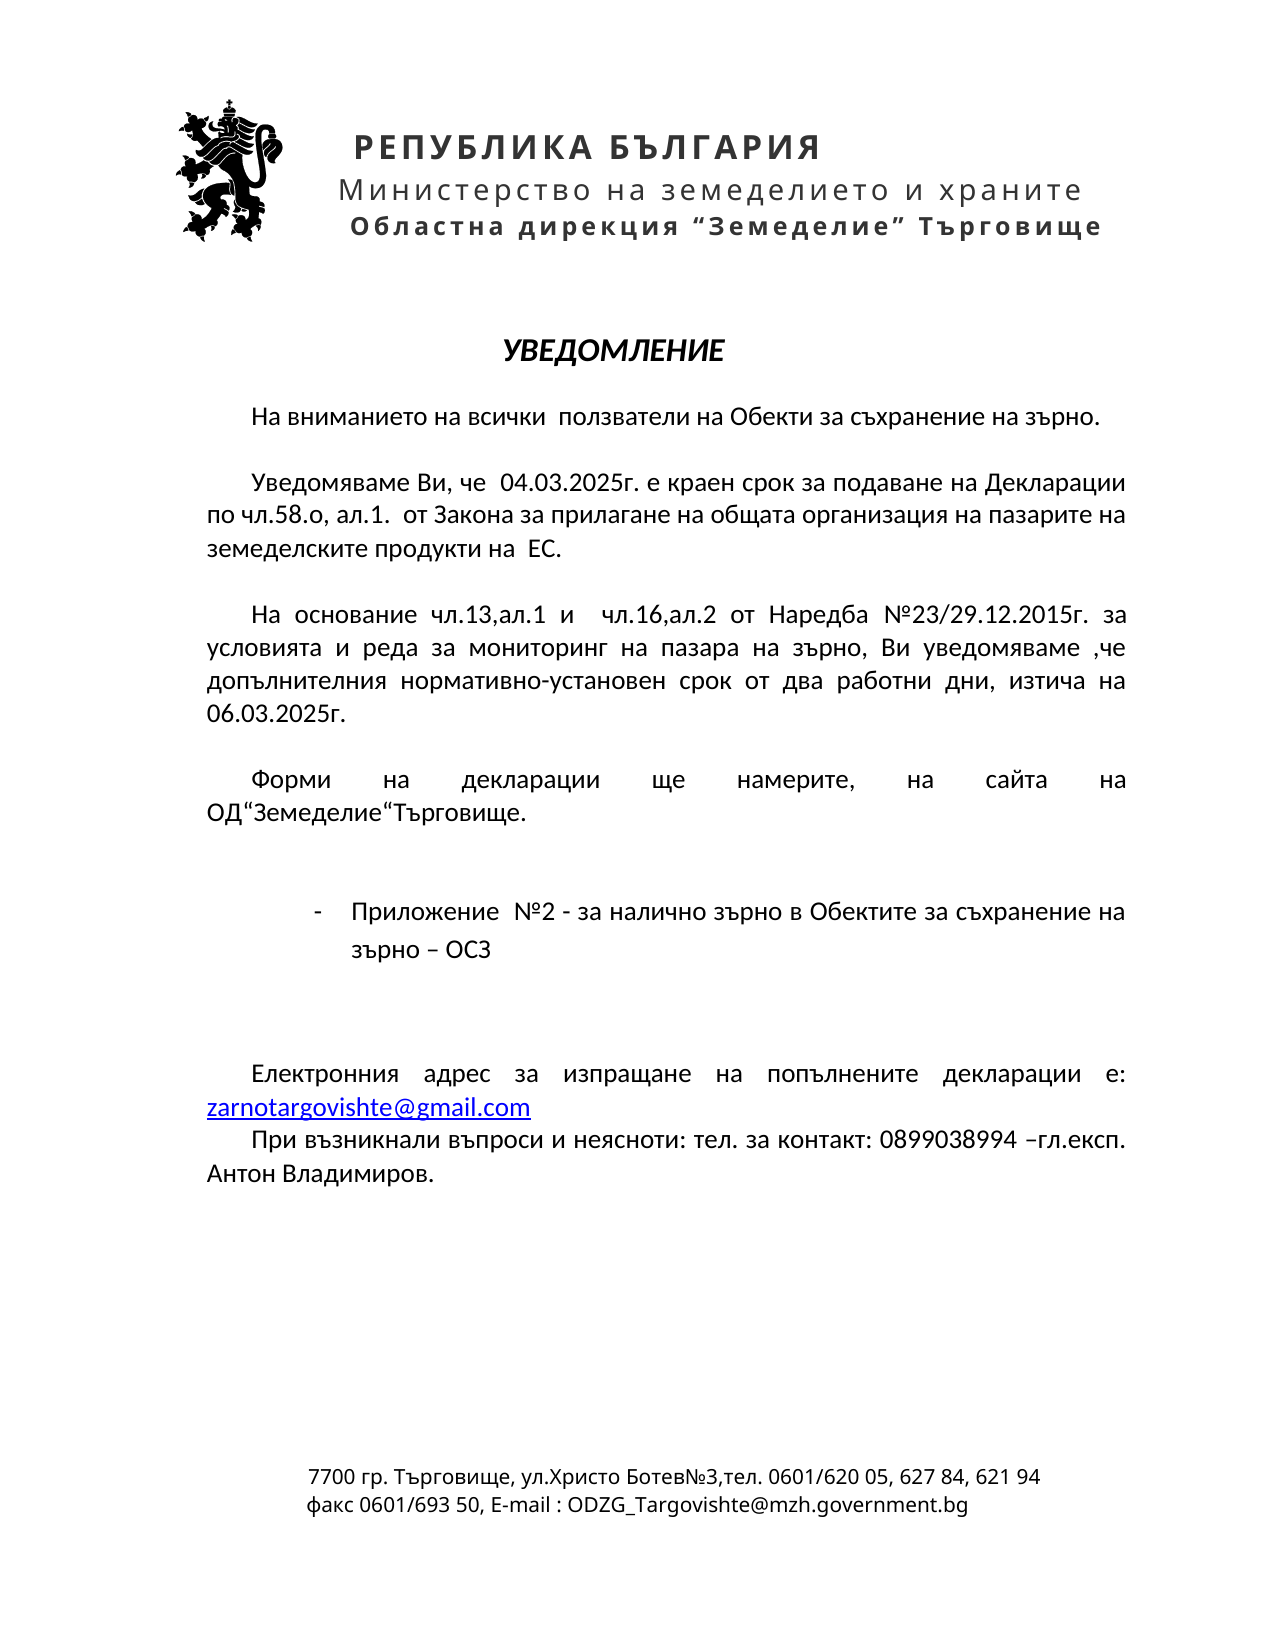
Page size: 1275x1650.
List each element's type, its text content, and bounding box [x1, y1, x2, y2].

text Уведомяваме Ви, че 04.03.2025г. е краен срок за подаване на Декларации по чл.58.о, ал.1. от Закона за прилагане на общата организация на пазарите на земеделските продукти на ЕС. [207, 465, 1127, 564]
text При възникнали въпроси и неясноти: тел. за контакт: 0899038994 –гл.експ. Антон Владимиров. [207, 1123, 1127, 1189]
text На вниманието на всички ползватели на Обекти за съхранение на зърно. [207, 399, 1127, 432]
text УВЕДОМЛЕНИЕ [148, 329, 1127, 370]
text Електронния адрес за изпращане на попълнените декларации е: zarnotargovishte@gmail.com [207, 1057, 1127, 1123]
list Приложение №2 - за налично зърно в Обектите за съхранение на зърно – ОСЗ [313, 894, 1127, 965]
text На основание чл.13,ал.1 и чл.16,ал.2 от Наредба №23/29.12.2015г. за условията и реда за мониторинг на пазара на зърно, Ви уведомяваме ,че допълнителния нормативно-установен срок от два работни дни, изтича на 06.03.2025г. [207, 597, 1127, 729]
text Форми на декларации ще намерите, на сайта на ОД“Земеделие“Търговище. [207, 762, 1127, 828]
